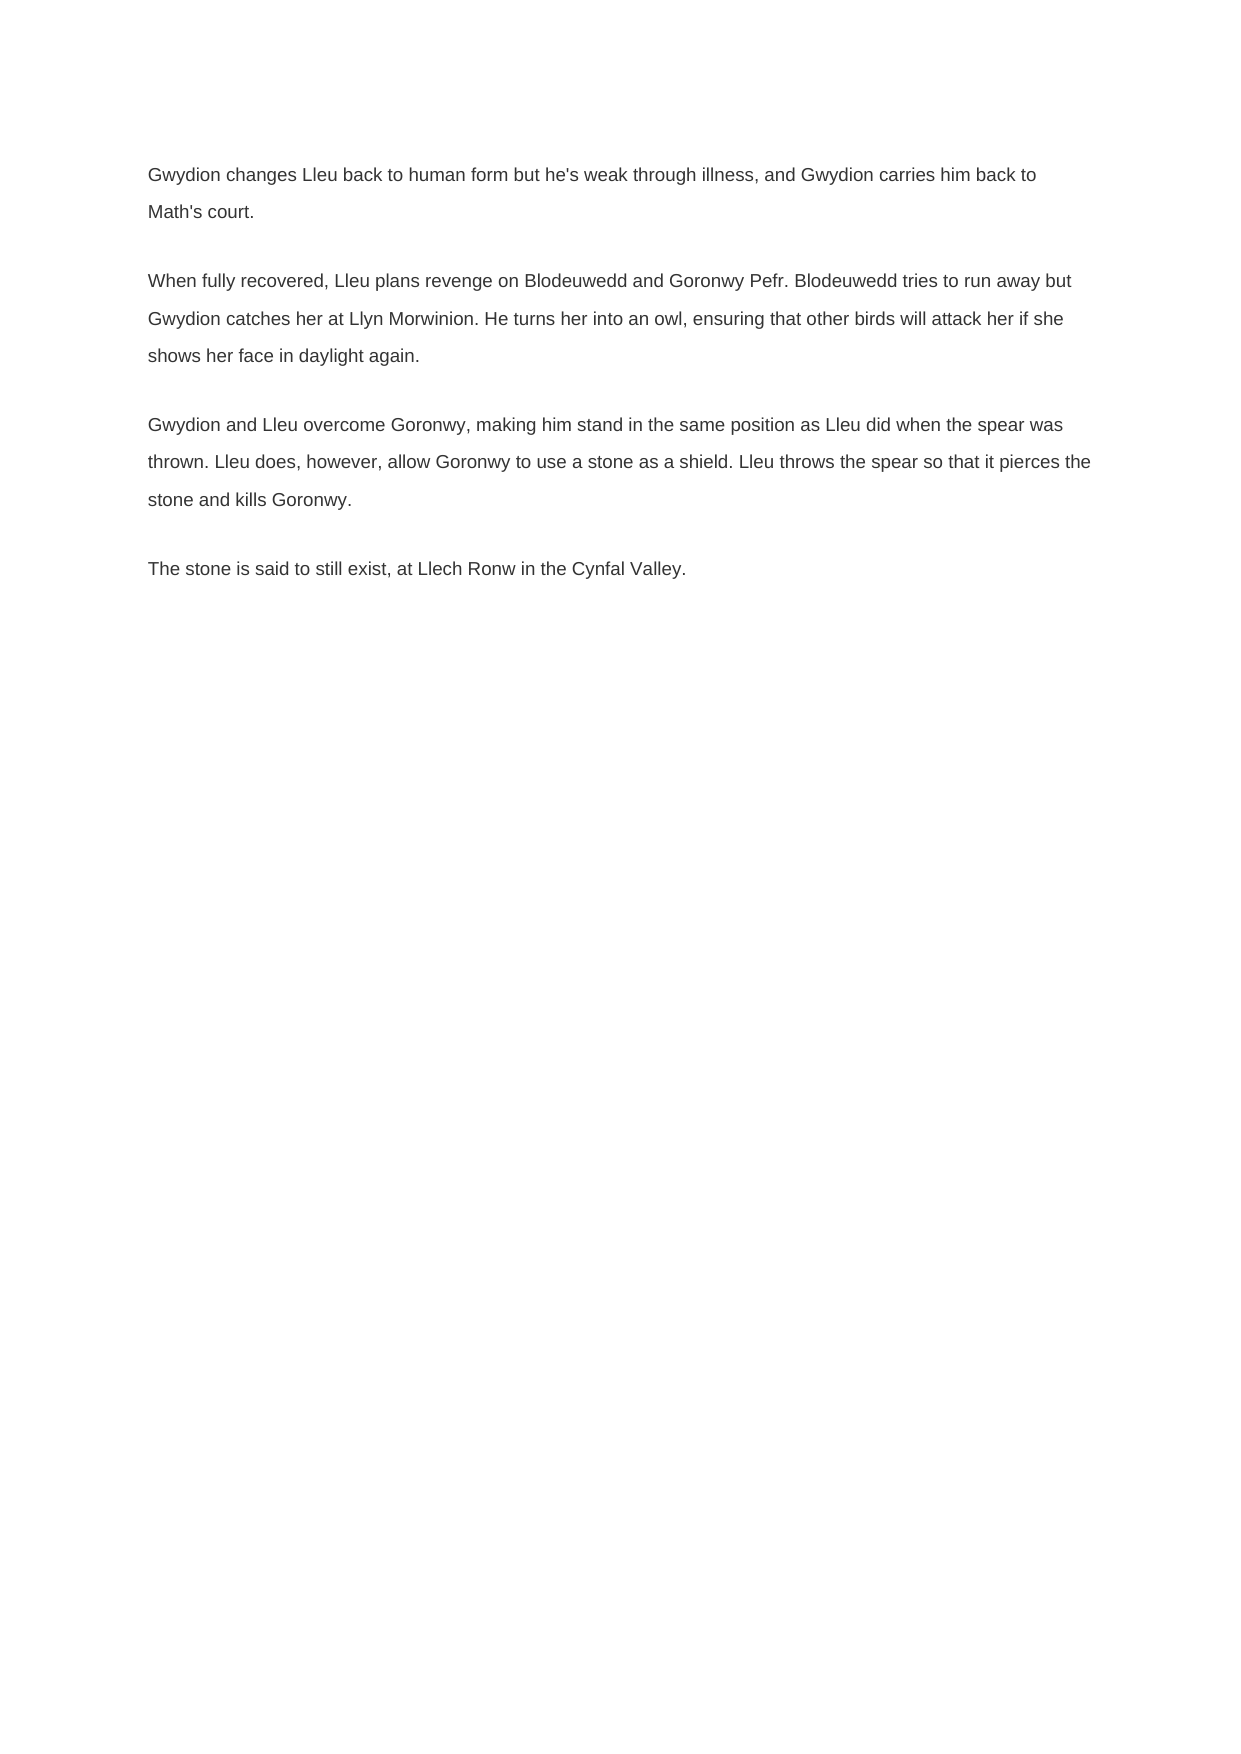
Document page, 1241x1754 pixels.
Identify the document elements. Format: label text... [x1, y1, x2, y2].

text The stone is said to still exist, at Llech Ronw in the Cynfal Valley. [148, 541, 1093, 579]
text When fully recovered, Lleu plans revenge on Blodeuwedd and Goronwy Pefr. Blodeuwedd tries to run away but Gwydion catches her at Llyn Morwinion. He turns her into an owl, ensuring that other birds will attack her if she shows her face in daylight again. [148, 254, 1093, 366]
text Gwydion and Lleu overcome Goronwy, making him stand in the same position as Lleu did when the spear was thrown. Lleu does, however, allow Goronwy to use a stone as a shield. Lleu throws the spear so that it pierces the stone and kills Goronwy. [148, 398, 1093, 510]
text Gwydion changes Lleu back to human form but he's weak through illness, and Gwydion carries him back to Math's court. [148, 148, 1093, 223]
